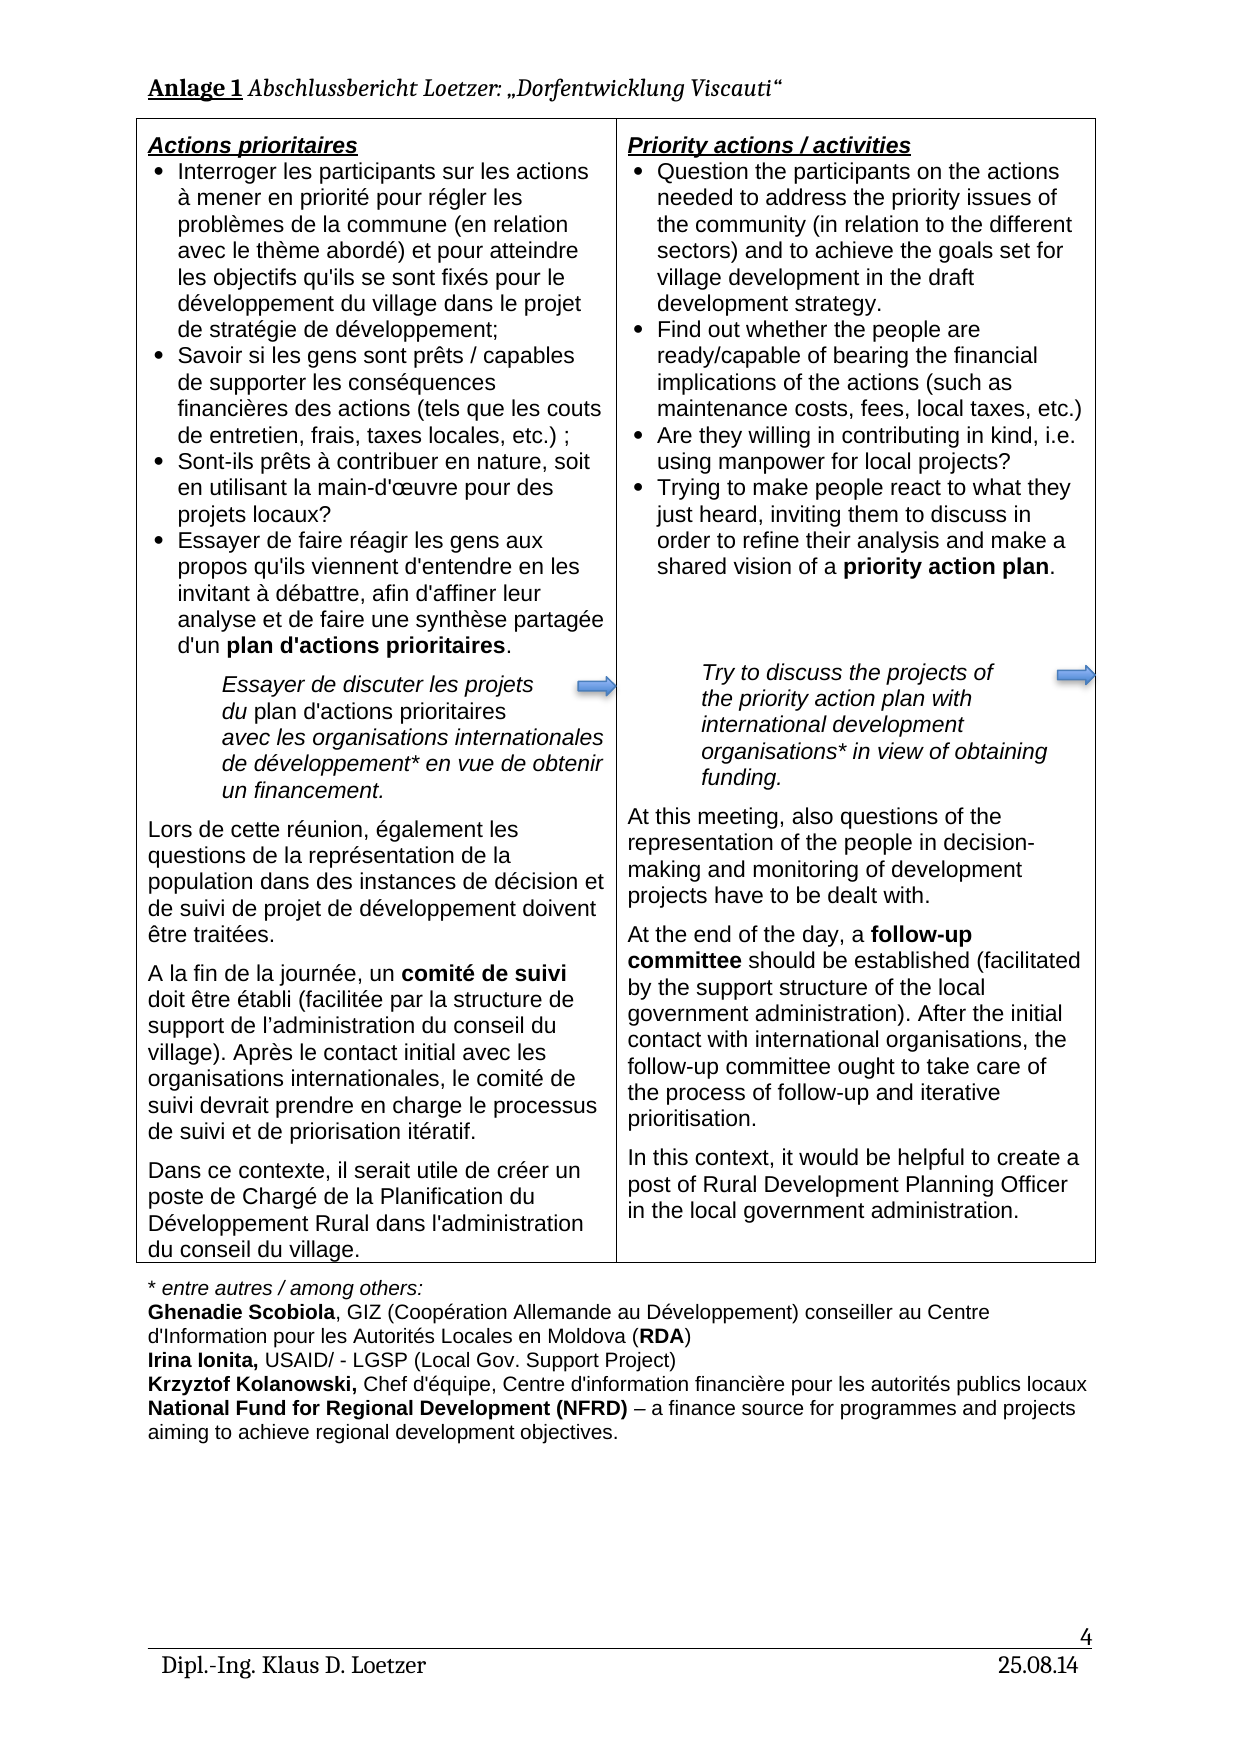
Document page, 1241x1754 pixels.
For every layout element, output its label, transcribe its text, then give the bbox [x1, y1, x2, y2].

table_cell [137, 119, 616, 1262]
text Krzyztof Kolanowski, Chef d'équipe, Centre d'information financière pour les autorités publics locaux [148, 1372, 1092, 1396]
text National Fund for Regional Development (NFRD) – a finance source for programmes and projects aiming to achieve regional development objectives. [148, 1396, 1092, 1443]
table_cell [617, 119, 1095, 1262]
text Irina Ionita, USAID/ - LGSP (Local Gov. Support Project) [148, 1348, 1092, 1372]
text * entre autres / among others: Ghenadie Scobiola, GIZ (Coopération Allemande au Développement) conseiller au Centre d'Information pour les Autorités Locales en Moldova (RDA) [148, 1276, 1092, 1348]
